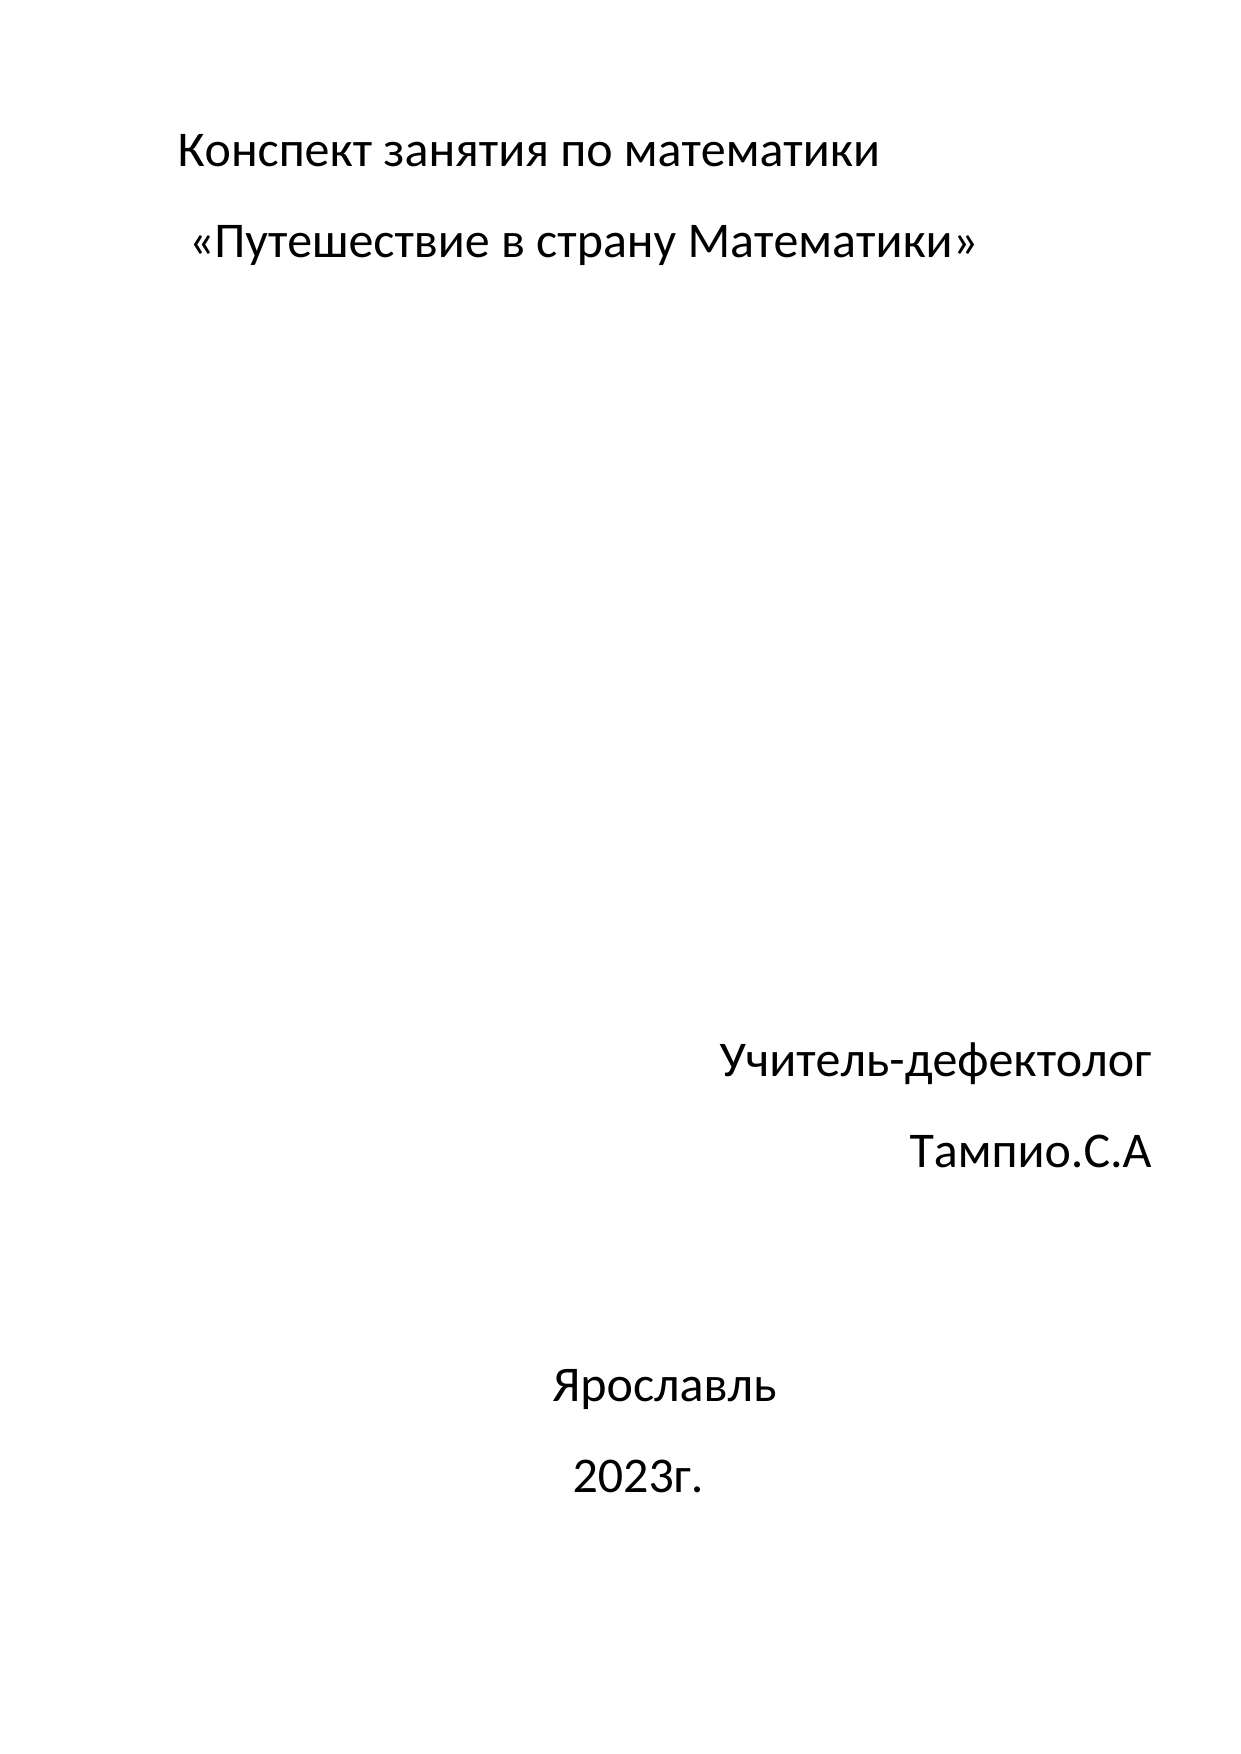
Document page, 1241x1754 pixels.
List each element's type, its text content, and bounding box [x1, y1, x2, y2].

text Тампио.С.А [177, 1118, 1152, 1179]
text Ярославль [177, 1353, 1152, 1414]
text «Путешествие в страну Математики» [177, 209, 1152, 270]
text Учитель-дефектолог [177, 1027, 1152, 1088]
text 2023г. [177, 1444, 1152, 1505]
text Конспект занятия по математики [177, 118, 1152, 179]
